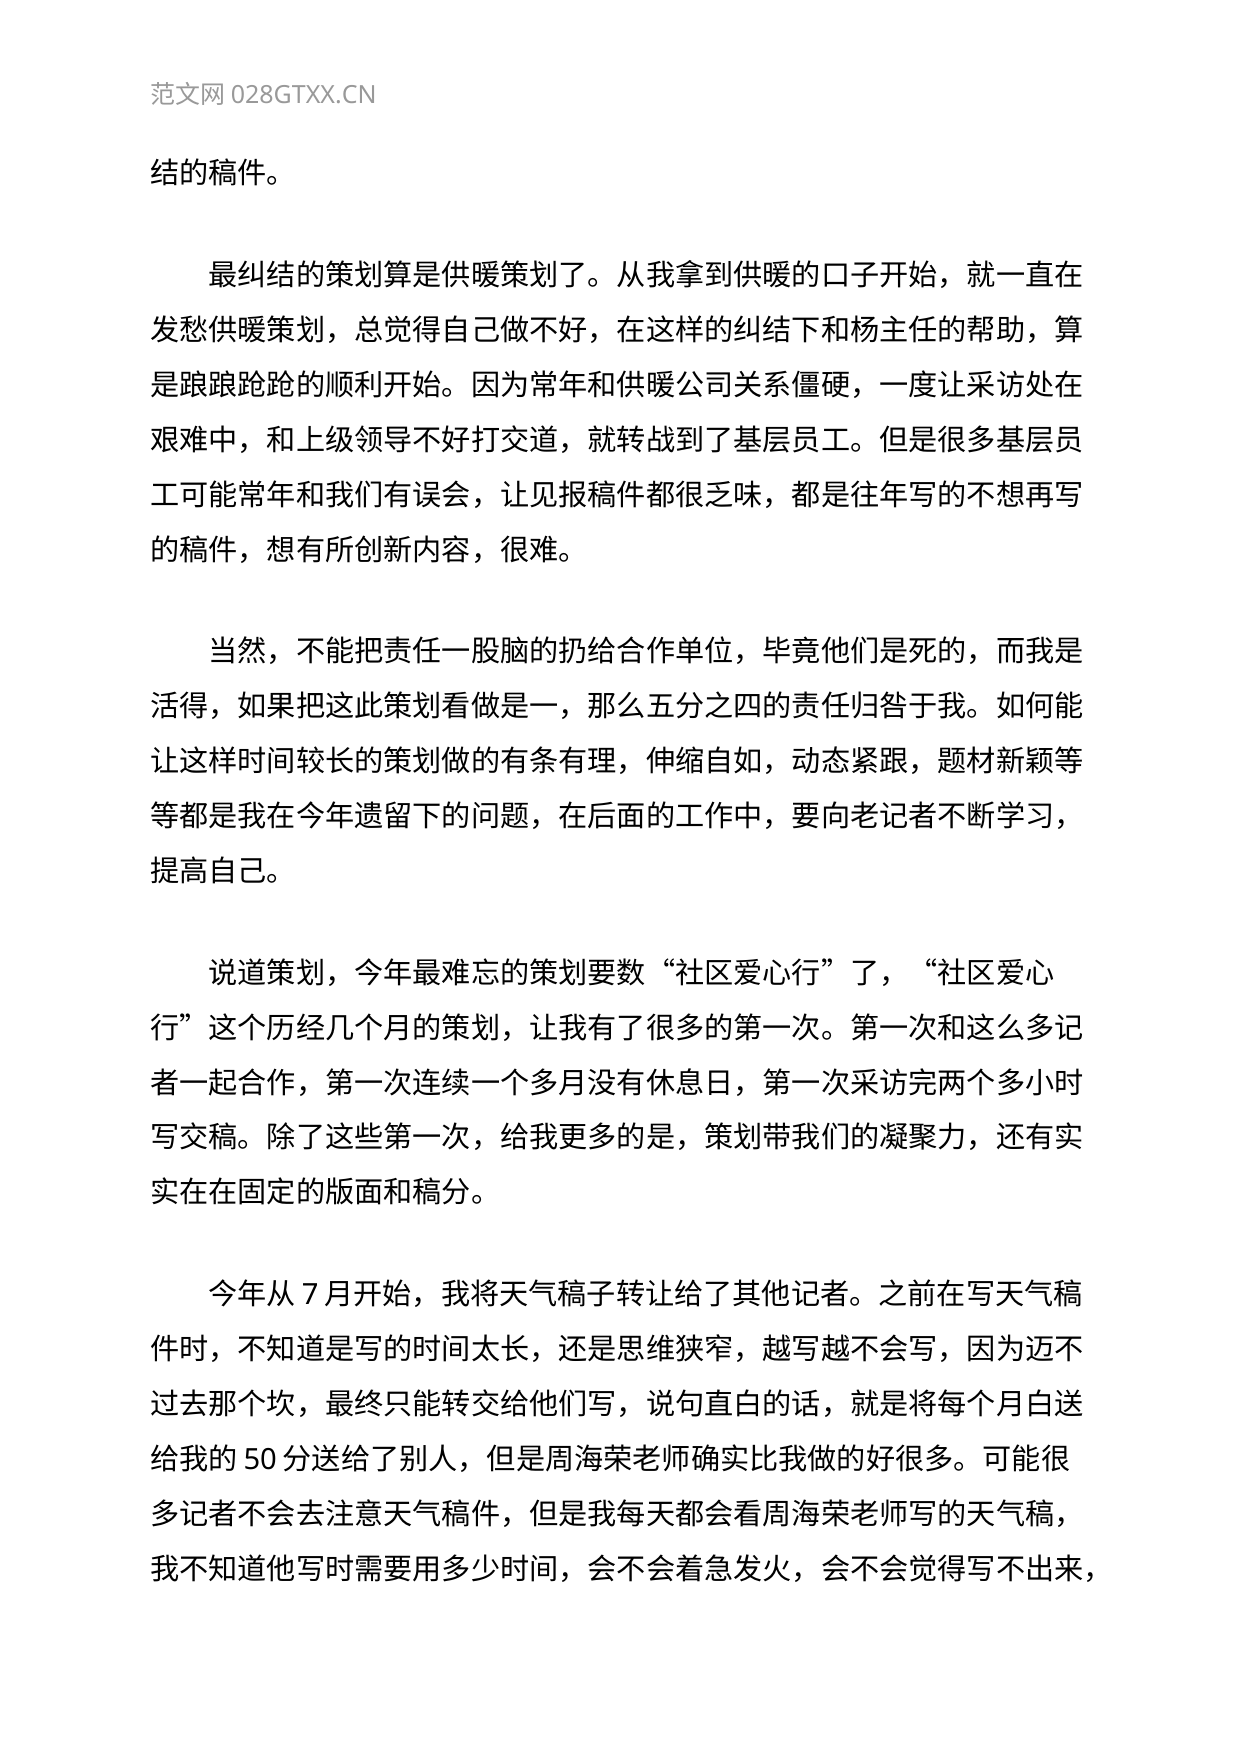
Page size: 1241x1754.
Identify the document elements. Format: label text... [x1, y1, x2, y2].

text 最纠结的策划算是供暖策划了。从我拿到供暖的口子开始，就一直在发愁供暖策划，总觉得自己做不好，在这样的纠结下和杨主任的帮助，算是踉踉跄跄的顺利开始。因为常年和供暖公司关系僵硬，一度让采访处在艰难中，和上级领导不好打交道，就转战到了基层员工。但是很多基层员工可能常年和我们有误会，让见报稿件都很乏味，都是往年写的不想再写的稿件，想有所创新内容，很难。 [150, 252, 1090, 568]
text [150, 150, 1090, 192]
text 当然，不能把责任一股脑的扔给合作单位，毕竟他们是死的，而我是活得，如果把这此策划看做是一，那么五分之四的责任归咎于我。如何能让这样时间较长的策划做的有条有理，伸缩自如，动态紧跟，题材新颖等等都是我在今年遗留下的问题，在后面的工作中，要向老记者不断学习，提高自己。 [150, 628, 1090, 890]
text 说道策划，今年最难忘的策划要数“社区爱心行”了，“社区爱心行”这个历经几个月的策划，让我有了很多的第一次。第一次和这么多记者一起合作，第一次连续一个多月没有休息日，第一次采访完两个多小时写交稿。除了这些第一次，给我更多的是，策划带我们的凝聚力，还有实实在在固定的版面和稿分。 [150, 949, 1090, 1211]
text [150, 1271, 1090, 1588]
